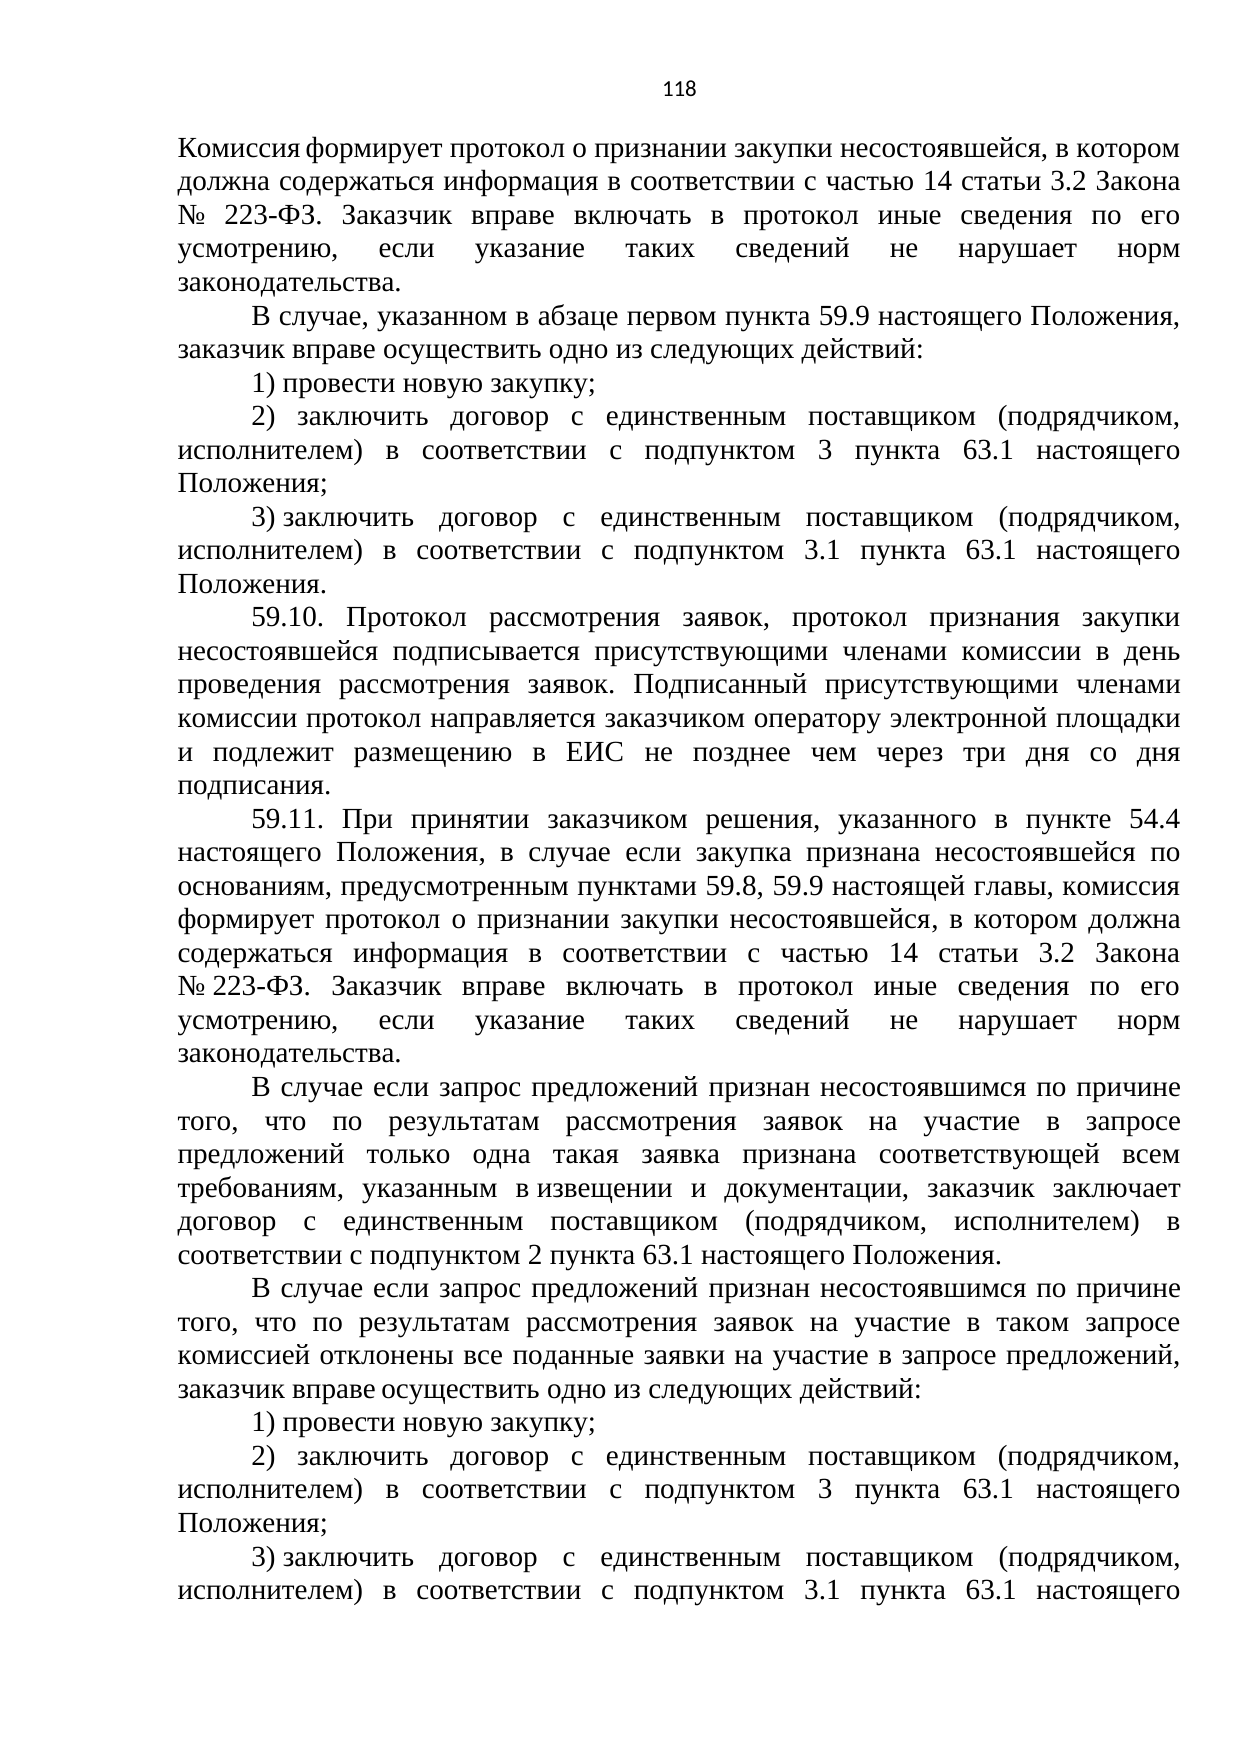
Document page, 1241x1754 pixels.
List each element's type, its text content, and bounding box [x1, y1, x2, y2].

text В случае если запрос предложений признан несостоявшимся по причине того, что по результатам рассмотрения заявок на участие в запросе предложений только одна такая заявка признана соответствующей всем требованиям, указанным в извещении и документации, заказчик заключает договор с единственным поставщиком (подрядчиком, исполнителем) в соответствии с подпунктом 2 пункта 63.1 настоящего Положения. [177, 1069, 1181, 1270]
text В случае если запрос предложений признан несостоявшимся по причине того, что по результатам рассмотрения заявок на участие в таком запросе комиссией отклонены все поданные заявки на участие в запросе предложений, заказчик вправе осуществить одно из следующих действий: [177, 1270, 1181, 1404]
text 2) заключить договор с единственным поставщиком (подрядчиком, исполнителем) в соответствии с подпунктом 3 пункта 63.1 настоящего Положения; [177, 398, 1181, 499]
text 59.10. Протокол рассмотрения заявок, протокол признания закупки несостоявшейся подписывается присутствующими членами комиссии в день проведения рассмотрения заявок. Подписанный присутствующими членами комиссии протокол направляется заказчиком оператору электронной площадки и подлежит размещению в ЕИС не позднее чем через три дня со дня подписания. [177, 599, 1181, 801]
text 1) провести новую закупку; [177, 1404, 1181, 1438]
text 1) провести новую закупку; [177, 365, 1181, 398]
text В случае, указанном в абзаце первом пункта 59.9 настоящего Положения, заказчик вправе осуществить одно из следующих действий: [177, 298, 1181, 365]
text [177, 130, 1181, 298]
text 59.11. При принятии заказчиком решения, указанного в пункте 54.4 настоящего Положения, в случае если закупка признана несостоявшейся по основаниям, предусмотренным пунктами 59.8, 59.9 настоящей главы, комиссия формирует протокол о признании закупки несостоявшейся, в котором должна содержаться информация в соответствии с частью 14 статьи 3.2 Закона № 223-ФЗ. Заказчик вправе включать в протокол иные сведения по его усмотрению, если указание таких сведений не нарушает норм законодательства. [177, 801, 1181, 1069]
text 3) заключить договор с единственным поставщиком (подрядчиком, исполнителем) в соответствии с подпунктом 3.1 пункта 63.1 настоящего Положения. [177, 499, 1181, 599]
text 2) заключить договор с единственным поставщиком (подрядчиком, исполнителем) в соответствии с подпунктом 3 пункта 63.1 настоящего Положения; [177, 1438, 1181, 1539]
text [177, 1539, 1181, 1606]
